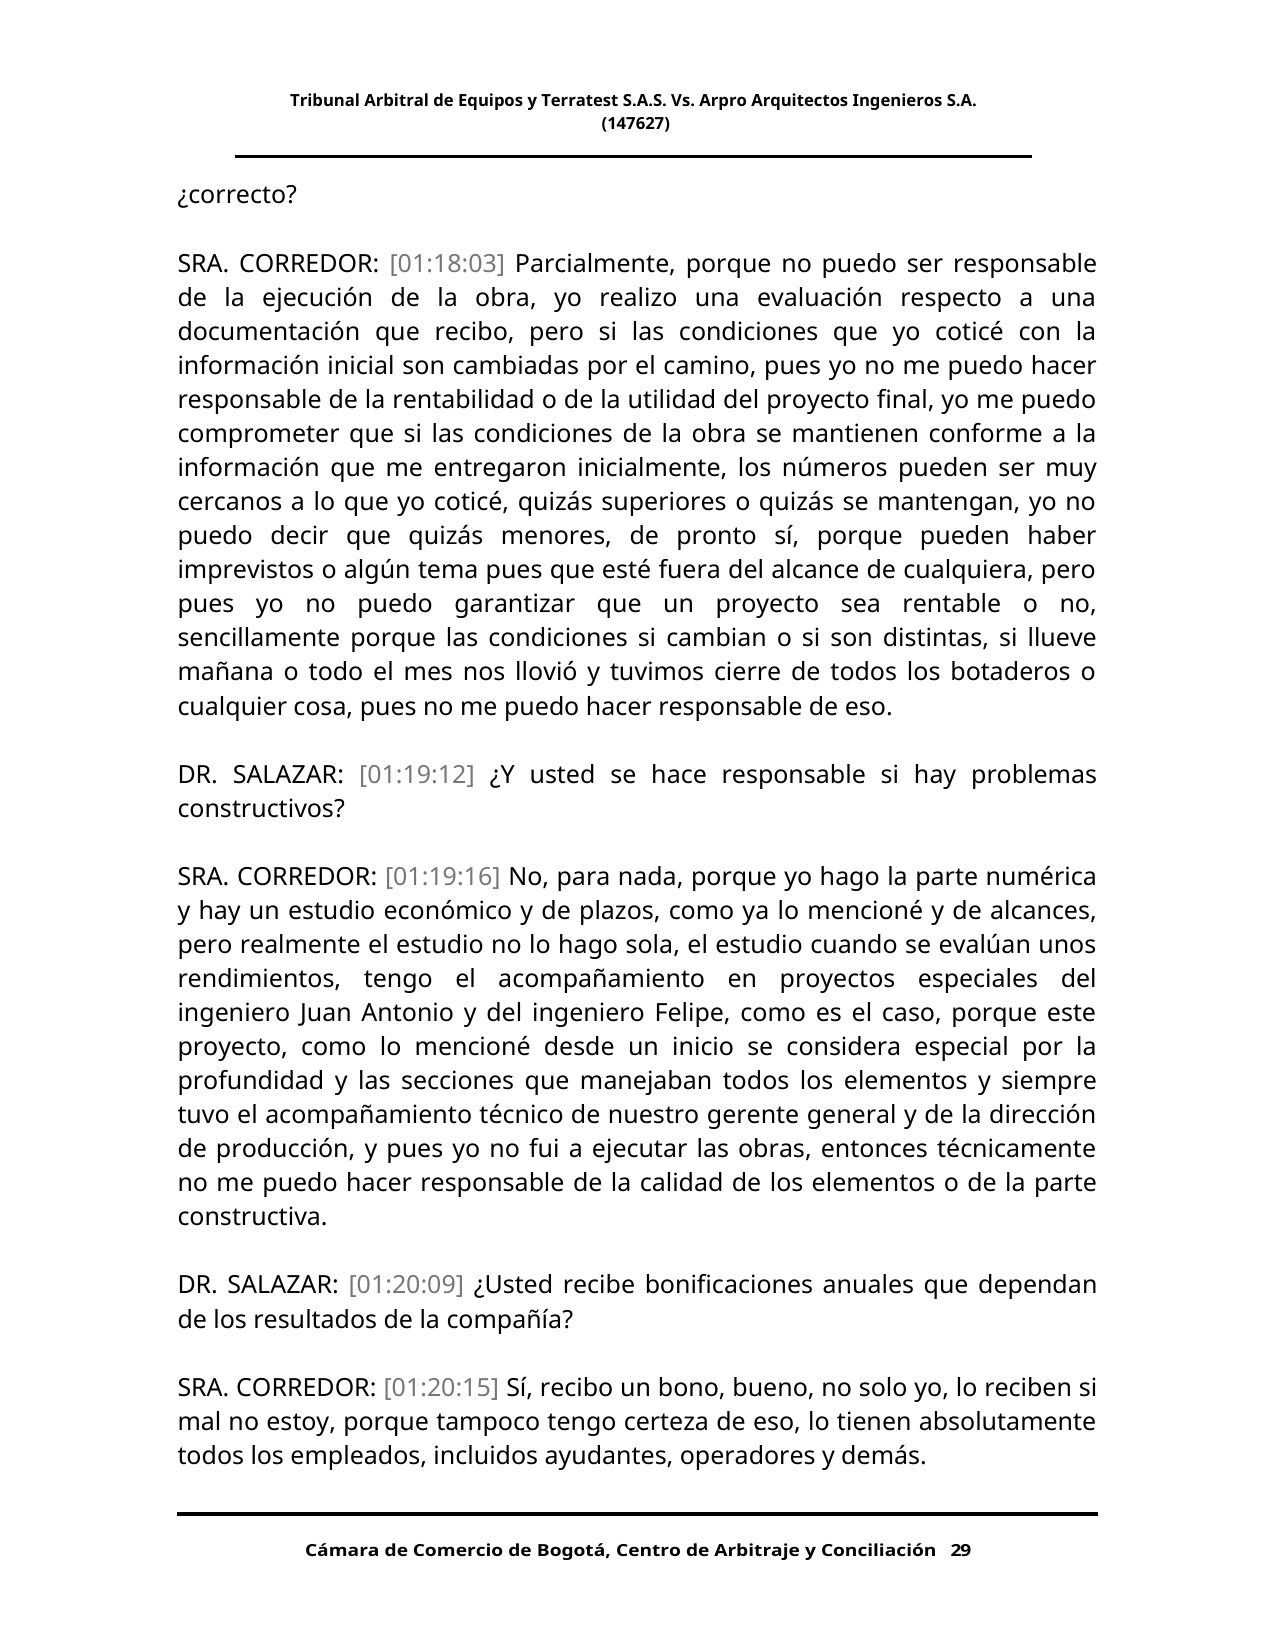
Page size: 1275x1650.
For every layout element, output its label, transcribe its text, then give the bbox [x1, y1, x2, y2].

text SRA. CORREDOR: [01:18:03] Parcialmente, porque no puedo ser responsable de la ejecución de la obra, yo realizo una evaluación respecto a una documentación que recibo, pero si las condiciones que yo coticé con la información inicial son cambiadas por el camino, pues yo no me puedo hacer responsable de la rentabilidad o de la utilidad del proyecto final, yo me puedo comprometer que si las condiciones de la obra se mantienen conforme a la información que me entregaron inicialmente, los números pueden ser muy cercanos a lo que yo coticé, quizás superiores o quizás se mantengan, yo no puedo decir que quizás menores, de pronto sí, porque pueden haber imprevistos o algún tema pues que esté fuera del alcance de cualquiera, pero pues yo no puedo garantizar que un proyecto sea rentable o no, sencillamente porque las condiciones si cambian o si son distintas, si llueve mañana o todo el mes nos llovió y tuvimos cierre de todos los botaderos o cualquier cosa, pues no me puedo hacer responsable de eso. [177, 245, 1098, 722]
text SRA. CORREDOR: [01:20:15] Sí, recibo un bono, bueno, no solo yo, lo reciben si mal no estoy, porque tampoco tengo certeza de eso, lo tienen absolutamente todos los empleados, incluidos ayudantes, operadores y demás. [177, 1369, 1098, 1472]
text DR. SALAZAR: [01:19:12] ¿Y usted se hace responsable si hay problemas constructivos? [177, 756, 1098, 824]
text DR. SALAZAR: [01:20:09] ¿Usted recibe bonificaciones anuales que dependan de los resultados de la compañía? [177, 1267, 1098, 1335]
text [177, 177, 1098, 211]
text SRA. CORREDOR: [01:19:16] No, para nada, porque yo hago la parte numérica y hay un estudio económico y de plazos, como ya lo mencioné y de alcances, pero realmente el estudio no lo hago sola, el estudio cuando se evalúan unos rendimientos, tengo el acompañamiento en proyectos especiales del ingeniero Juan Antonio y del ingeniero Felipe, como es el caso, porque este proyecto, como lo mencioné desde un inicio se considera especial por la profundidad y las secciones que manejaban todos los elementos y siempre tuvo el acompañamiento técnico de nuestro gerente general y de la dirección de producción, y pues yo no fui a ejecutar las obras, entonces técnicamente no me puedo hacer responsable de la calidad de los elementos o de la parte constructiva. [177, 858, 1098, 1233]
